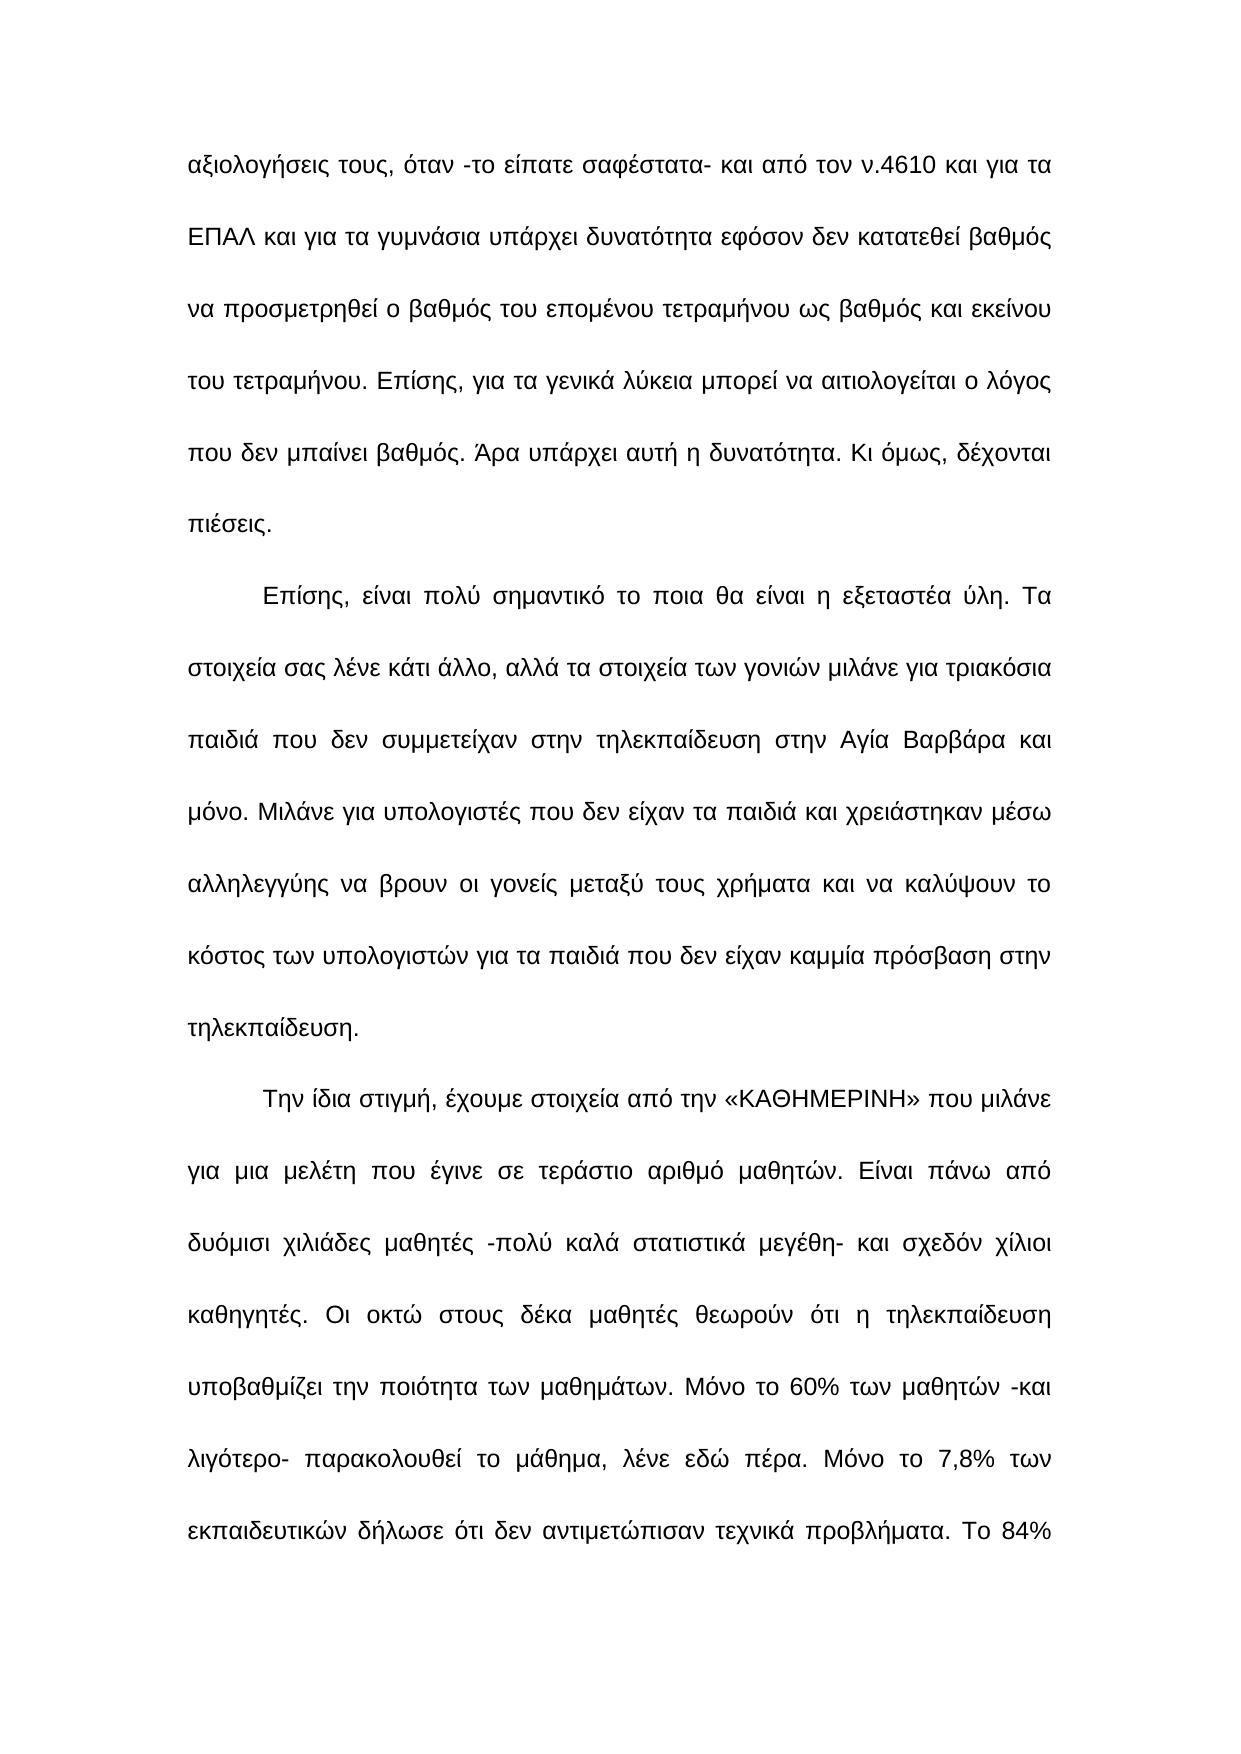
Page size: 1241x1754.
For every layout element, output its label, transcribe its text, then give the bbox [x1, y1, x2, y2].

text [187, 150, 1053, 538]
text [187, 1084, 1053, 1544]
text Επίσης, είναι πολύ σημαντικό το ποια θα είναι η εξεταστέα ύλη. Τα στοιχεία σας λένε κάτι άλλο, αλλά τα στοιχεία των γονιών μιλάνε για τριακόσια παιδιά που δεν συμμετείχαν στην τηλεκπαίδευση στην Αγία Βαρβάρα και μόνο. Μιλάνε για υπολογιστές που δεν είχαν τα παιδιά και χρειάστηκαν μέσω αλληλεγγύης να βρουν οι γονείς μεταξύ τους χρήματα και να καλύψουν το κόστος των υπολογιστών για τα παιδιά που δεν είχαν καμμία πρόσβαση στην τηλεκπαίδευση. [187, 581, 1053, 1041]
